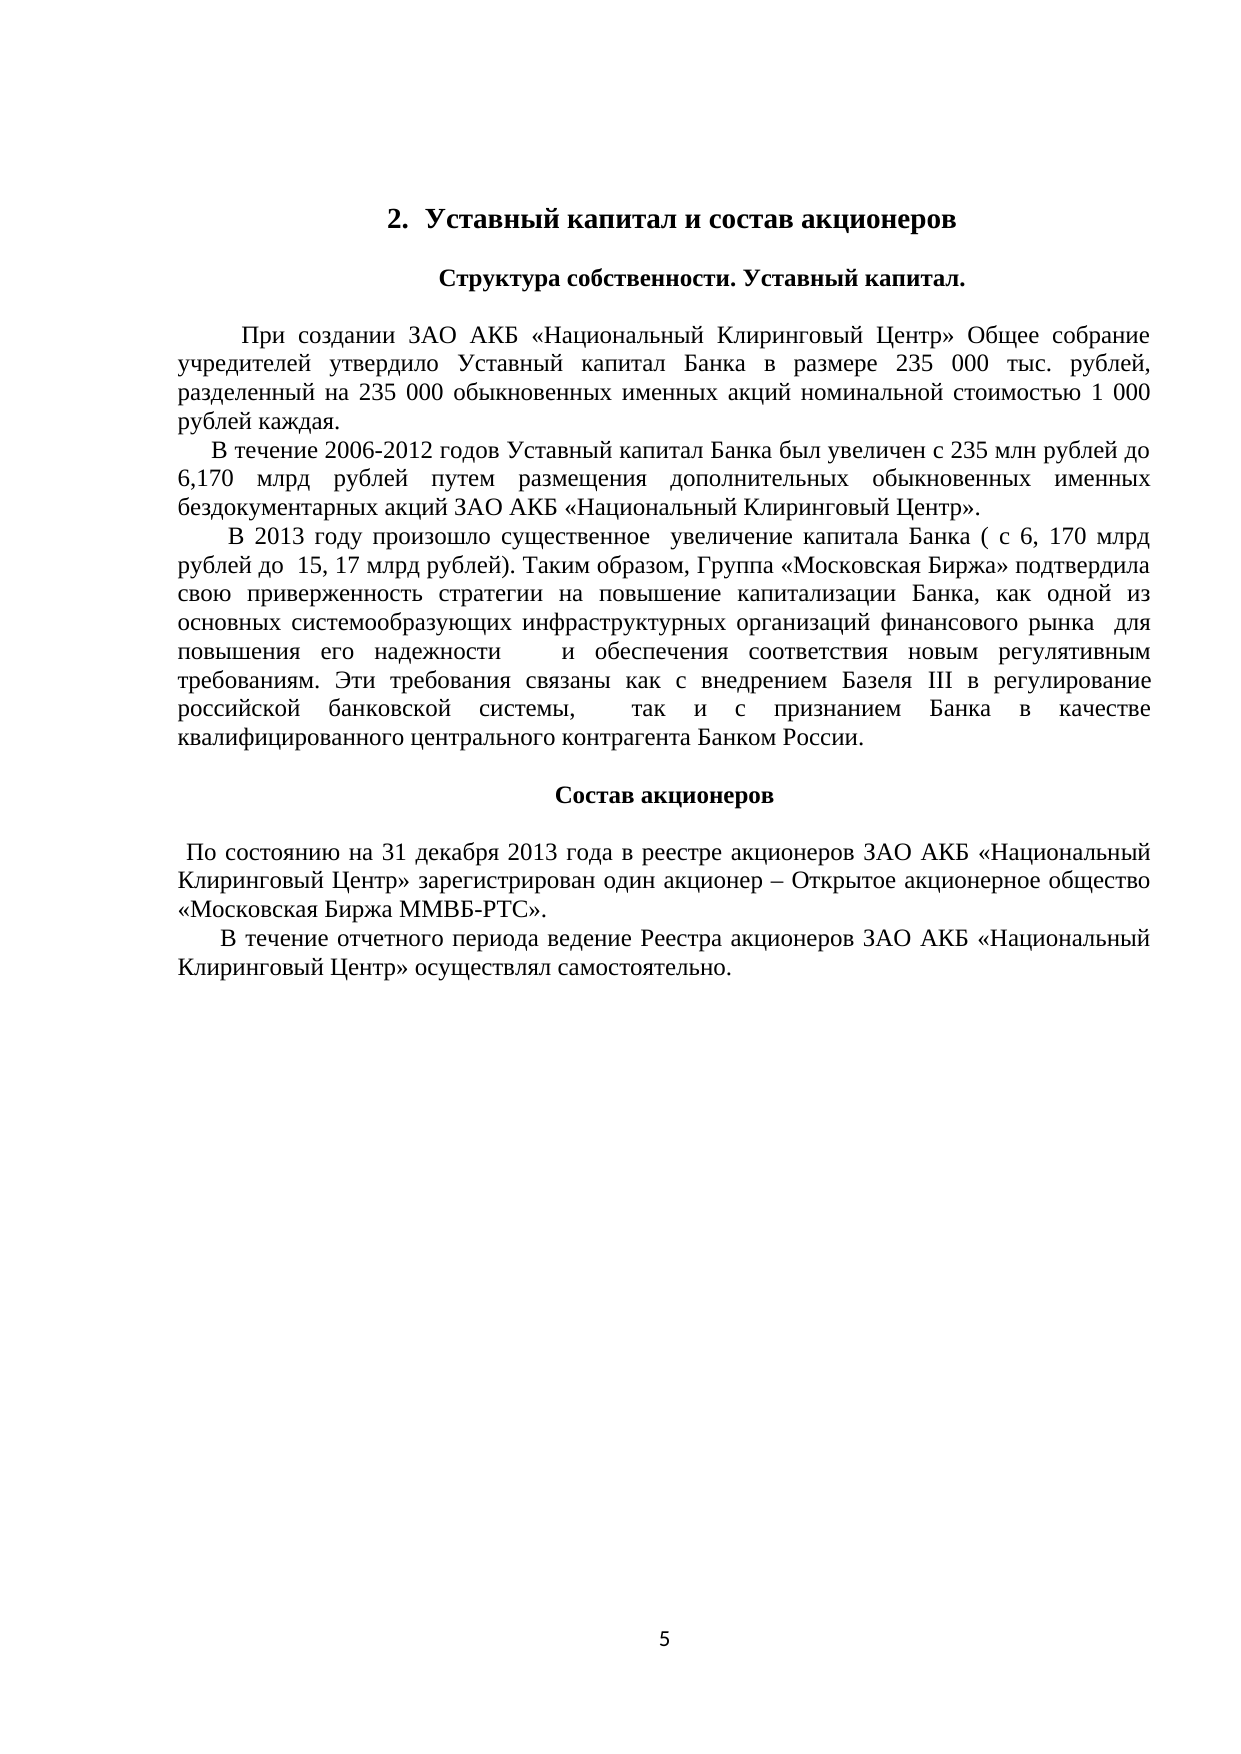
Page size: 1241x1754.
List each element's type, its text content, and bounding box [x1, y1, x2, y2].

list Уставный капитал и состав акционеров [192, 201, 1152, 234]
text При создании ЗАО АКБ «Национальный Клиринговый Центр» Общее собрание учредителей утвердило Уставный капитал Банка в размере 235 000 тыс. рублей, разделенный на 235 000 обыкновенных именных акций номинальной стоимостью 1 000 рублей каждая. [177, 320, 1152, 435]
text По состоянию на 31 декабря 2013 года в реестре акционеров ЗАО АКБ «Национальный Клиринговый Центр» зарегистрирован один акционер – Открытое акционерное общество «Московская Биржа ММВБ-РТС». [177, 837, 1152, 923]
text В течение отчетного периода ведение Реестра акционеров ЗАО АКБ «Национальный Клиринговый Центр» осуществлял самостоятельно. [177, 923, 1152, 980]
text Состав акционеров [177, 780, 1152, 808]
text В течение 2006-2012 годов Уставный капитал Банка был увеличен с 235 млн рублей до 6,170 млрд рублей путем размещения дополнительных обыкновенных именных бездокументарных акций ЗАО АКБ «Национальный Клиринговый Центр». [177, 435, 1152, 521]
text Структура собственности. Уставный капитал. [252, 263, 1152, 292]
text В 2013 году произошло существенное увеличение капитала Банка ( с 6, 170 млрд рублей до 15, 17 млрд рублей). Таким образом, Группа «Московская Биржа» подтвердила свою приверженность стратегии на повышение капитализации Банка, как одной из основных системообразующих инфраструктурных организаций финансового рынка для повышения его надежности и обеспечения соответствия новым регулятивным требованиям. Эти требования связаны как с внедрением Базеля III в регулирование российской банковской системы, так и с признанием Банка в качестве квалифицированного центрального контрагента Банком России. [177, 521, 1152, 751]
